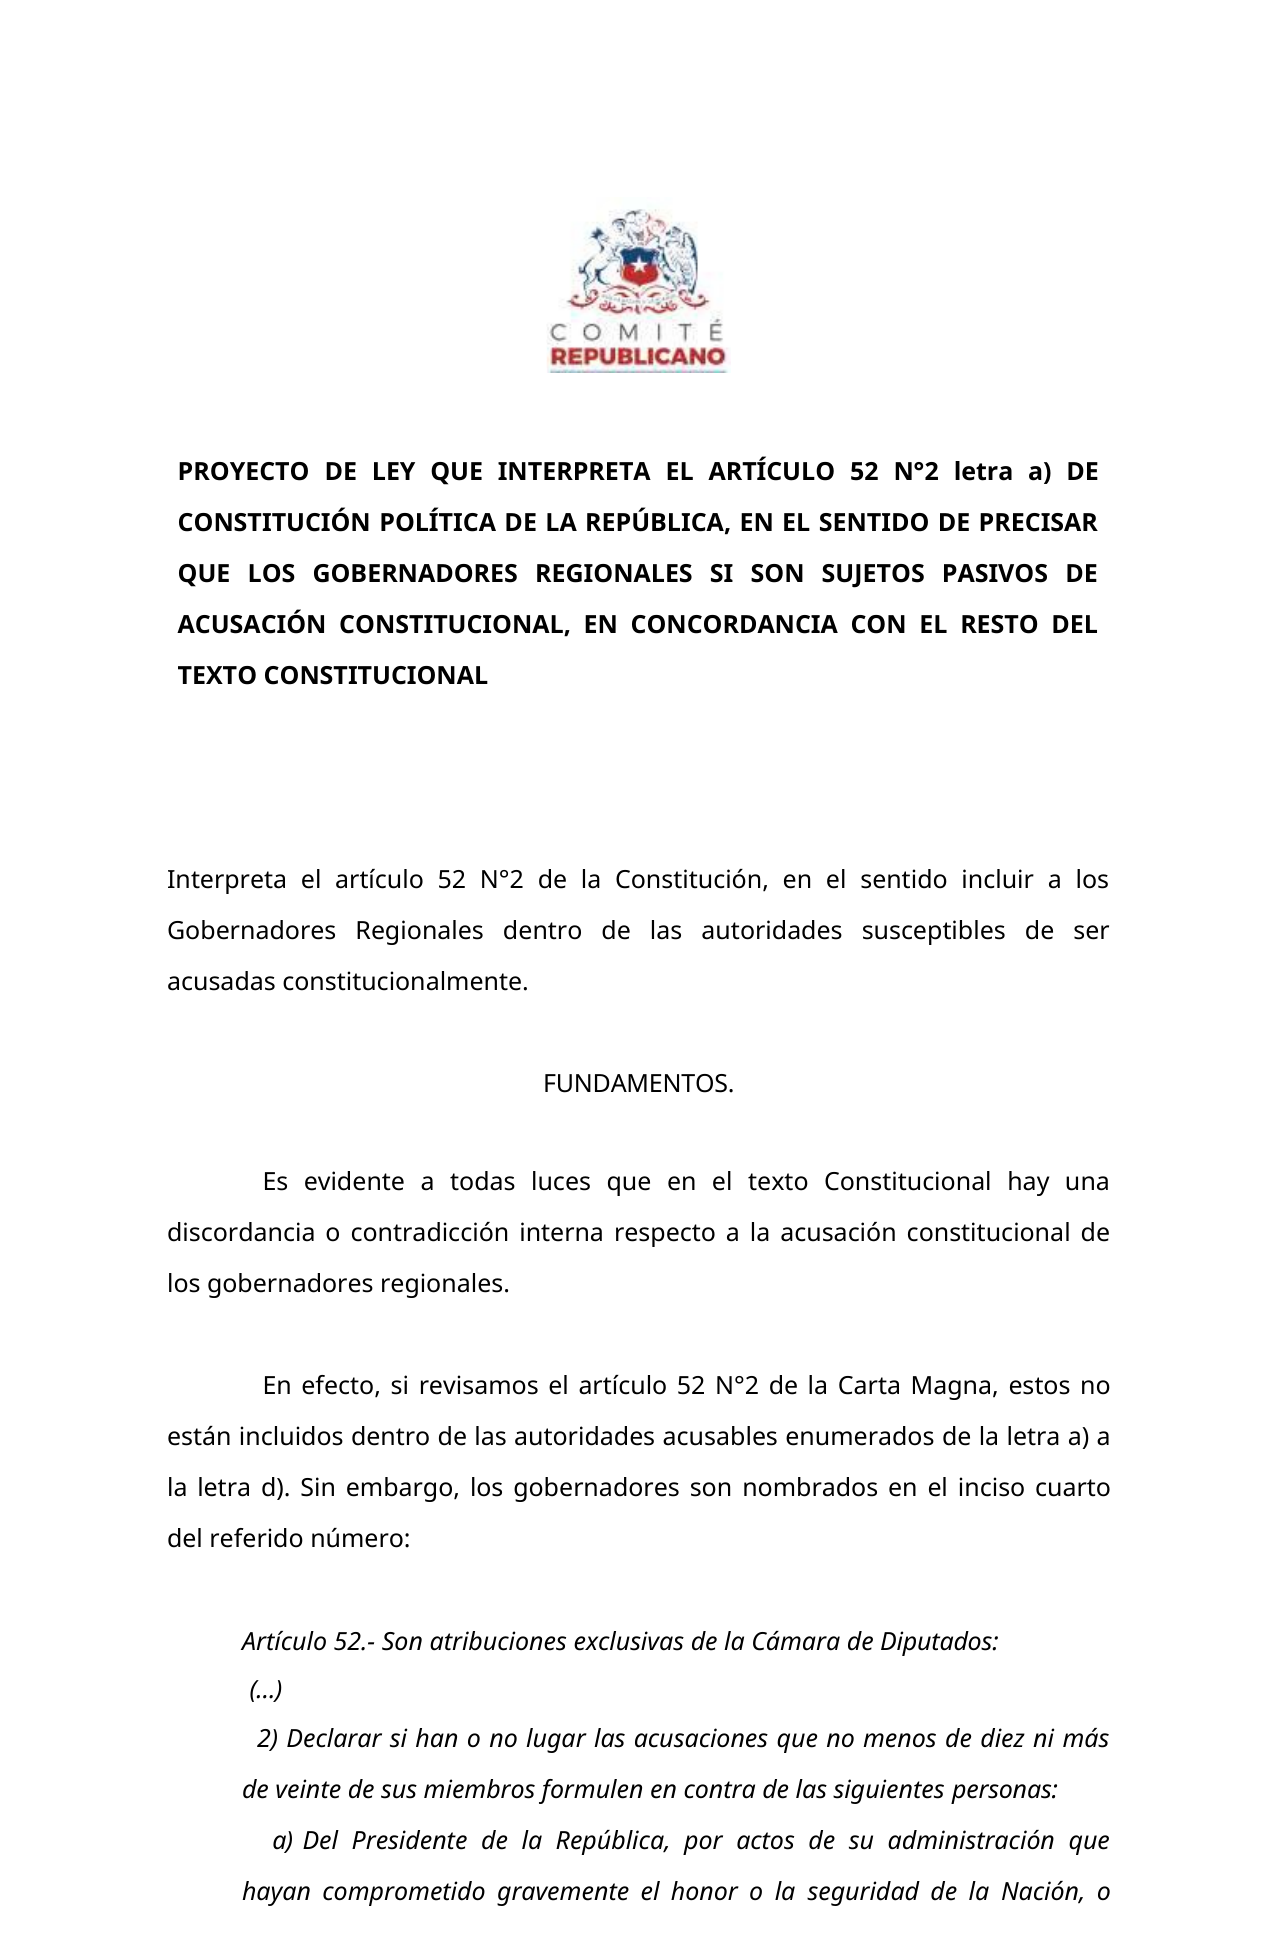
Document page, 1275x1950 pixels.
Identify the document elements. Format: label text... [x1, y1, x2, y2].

picture [546, 197, 731, 373]
text Interpreta el artículo 52 N°2 de la Constitución, en el sentido incluir a los Gobernadores Regionales dentro de las autoridades susceptibles de ser acusadas constitucionalmente. [167, 862, 1111, 998]
text En efecto, si revisamos el artículo 52 N°2 de la Carta Magna, estos no están incluidos dentro de las autoridades acusables enumerados de la letra a) a la letra d). Sin embargo, los gobernadores son nombrados en el inciso cuarto del referido número: [167, 1368, 1111, 1555]
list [242, 1823, 1111, 1908]
text 2) Declarar si han o no lugar las acusaciones que no menos de diez ni más de veinte de sus miembros formulen en contra de las siguientes personas: [242, 1721, 1110, 1806]
subtitle FUNDAMENTOS. [353, 1066, 925, 1100]
text Es evidente a todas luces que en el texto Constitucional hay una discordancia o contradicción interna respecto a la acusación constitucional de los gobernadores regionales. [167, 1164, 1111, 1300]
text Artículo 52.- Son atribuciones exclusivas de la Cámara de Diputados: [242, 1623, 1123, 1657]
text PROYECTO DE LEY QUE INTERPRETA EL ARTÍCULO 52 N°2 letra a) DE CONSTITUCIÓN POLÍTICA DE LA REPÚBLICA, EN EL SENTIDO DE PRECISAR QUE LOS GOBERNADORES REGIONALES SI SON SUJETOS PASIVOS DE ACUSACIÓN CONSTITUCIONAL, EN CONCORDANCIA CON EL RESTO DEL TEXTO CONSTITUCIONAL [177, 454, 1099, 692]
text (…) [249, 1672, 1123, 1706]
